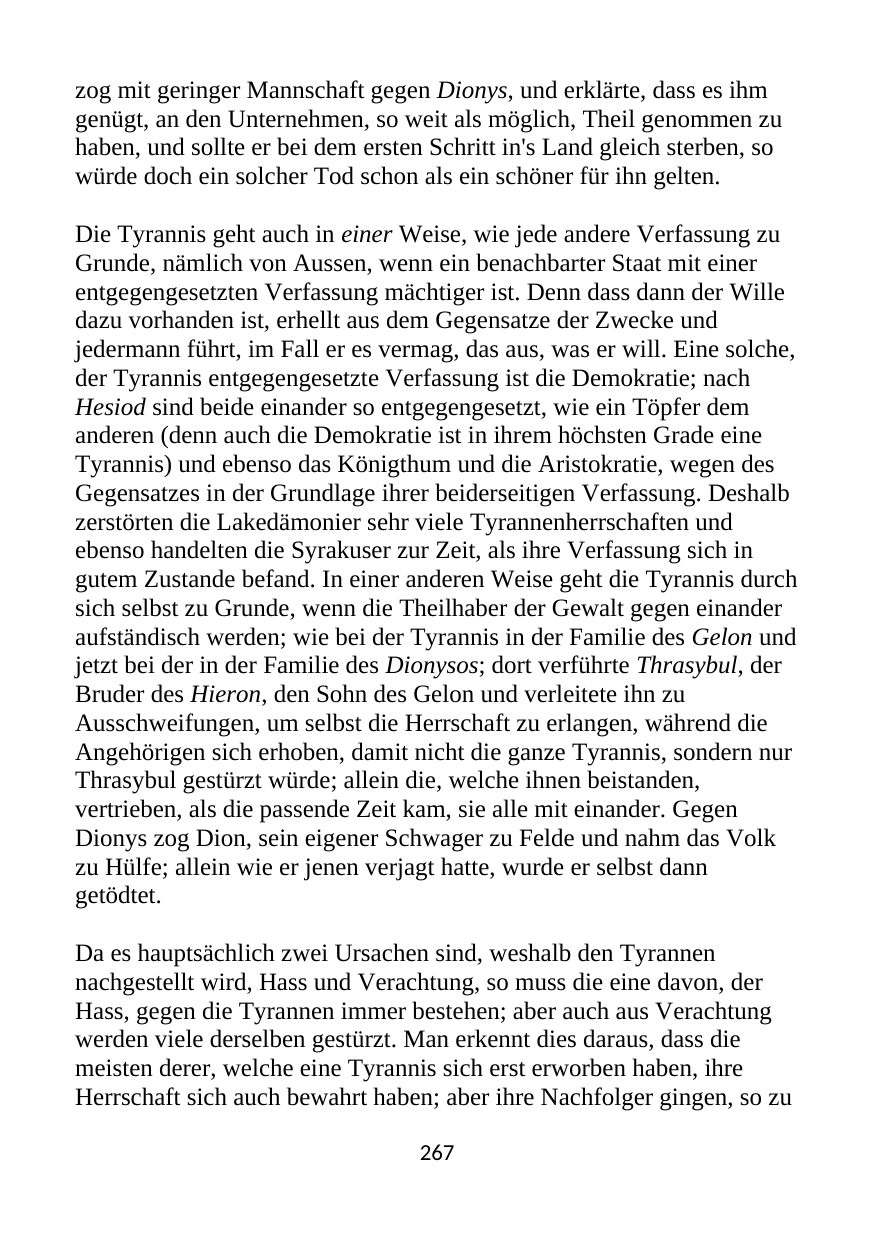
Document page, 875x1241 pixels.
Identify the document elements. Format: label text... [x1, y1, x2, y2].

text Die Tyrannis geht auch in einer Weise, wie jede andere Verfassung zu Grunde, nämlich von Aussen, wenn ein benachbarter Staat mit einer entgegengesetzten Verfassung mächtiger ist. Denn dass dann der Wille dazu vorhanden ist, erhellt aus dem Gegensatze der Zwecke und jedermann führt, im Fall er es vermag, das aus, was er will. Eine solche, der Tyrannis entgegengesetzte Verfassung ist die Demokratie; nach Hesiod sind beide einander so entgegengesetzt, wie ein Töpfer dem anderen (denn auch die Demokratie ist in ihrem höchsten Grade eine Tyrannis) und ebenso das Königthum und die Aristokratie, wegen des Gegensatzes in der Grundlage ihrer beiderseitigen Verfassung. Deshalb zerstörten die Lakedämonier sehr viele Tyrannenherrschaften und ebenso handelten die Syrakuser zur Zeit, als ihre Verfassung sich in gutem Zustande befand. In einer anderen Weise geht die Tyrannis durch sich selbst zu Grunde, wenn die Theilhaber der Gewalt gegen einander aufständisch werden; wie bei der Tyrannis in der Familie des Gelon und jetzt bei der in der Familie des Dionysos; dort verführte Thrasybul, der Bruder des Hieron, den Sohn des Gelon und verleitete ihn zu Ausschweifungen, um selbst die Herrschaft zu erlangen, während die Angehörigen sich erhoben, damit nicht die ganze Tyrannis, sondern nur Thrasybul gestürzt würde; allein die, welche ihnen beistanden, vertrieben, als die passende Zeit kam, sie alle mit einander. Gegen Dionys zog Dion, sein eigener Schwager zu Felde und nahm das Volk zu Hülfe; allein wie er jenen verjagt hatte, wurde er selbst dann getödtet. [75, 219, 799, 909]
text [75, 938, 799, 1111]
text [75, 75, 799, 190]
